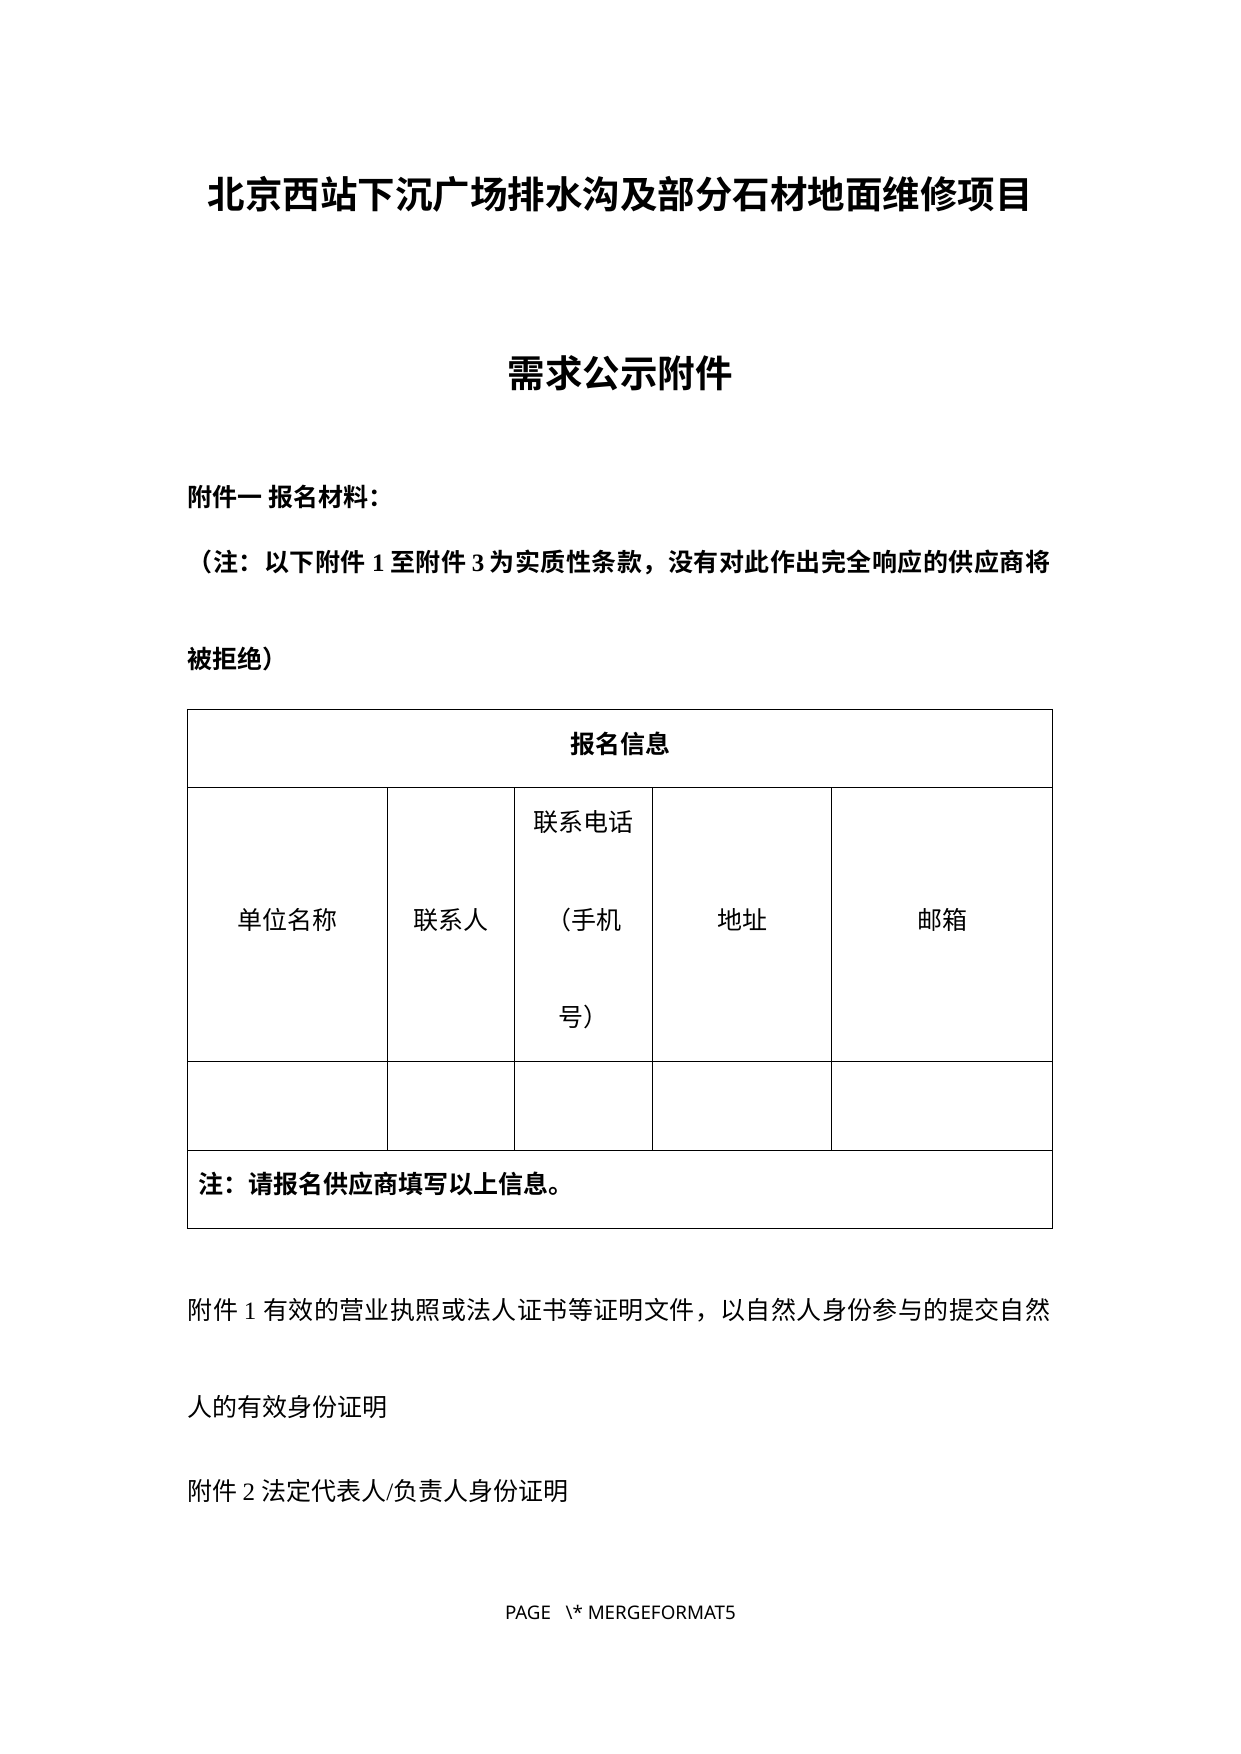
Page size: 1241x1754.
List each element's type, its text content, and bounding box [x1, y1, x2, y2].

table_cell 联系电话（手机号） [515, 788, 652, 1061]
table_cell [388, 1062, 514, 1149]
table_header 报名信息 [188, 710, 1052, 787]
table_cell [653, 1062, 831, 1149]
text 北京西站下沉广场排水沟及部分石材地面维修项目 [187, 160, 1053, 225]
table_cell [832, 1062, 1052, 1149]
table_cell [188, 1062, 387, 1149]
table_cell 单位名称 [188, 788, 387, 1061]
table_cell 注：请报名供应商填写以上信息。 [188, 1151, 1052, 1228]
text 附件2 法定代表人/负责人身份证明 [187, 1457, 1053, 1522]
table_cell 邮箱 [832, 788, 1052, 1061]
text 附件一 报名材料： [187, 463, 1053, 528]
text 需求公示附件 [187, 338, 1053, 403]
table_cell 联系人 [388, 788, 514, 1061]
table_cell 地址 [653, 788, 831, 1061]
text （注：以下附件1至附件3为实质性条款，没有对此作出完全响应的供应商将被拒绝） [187, 528, 1053, 691]
text 附件1 有效的营业执照或法人证书等证明文件，以自然人身份参与的提交自然人的有效身份证明 [187, 1276, 1053, 1438]
table_cell [515, 1062, 652, 1149]
